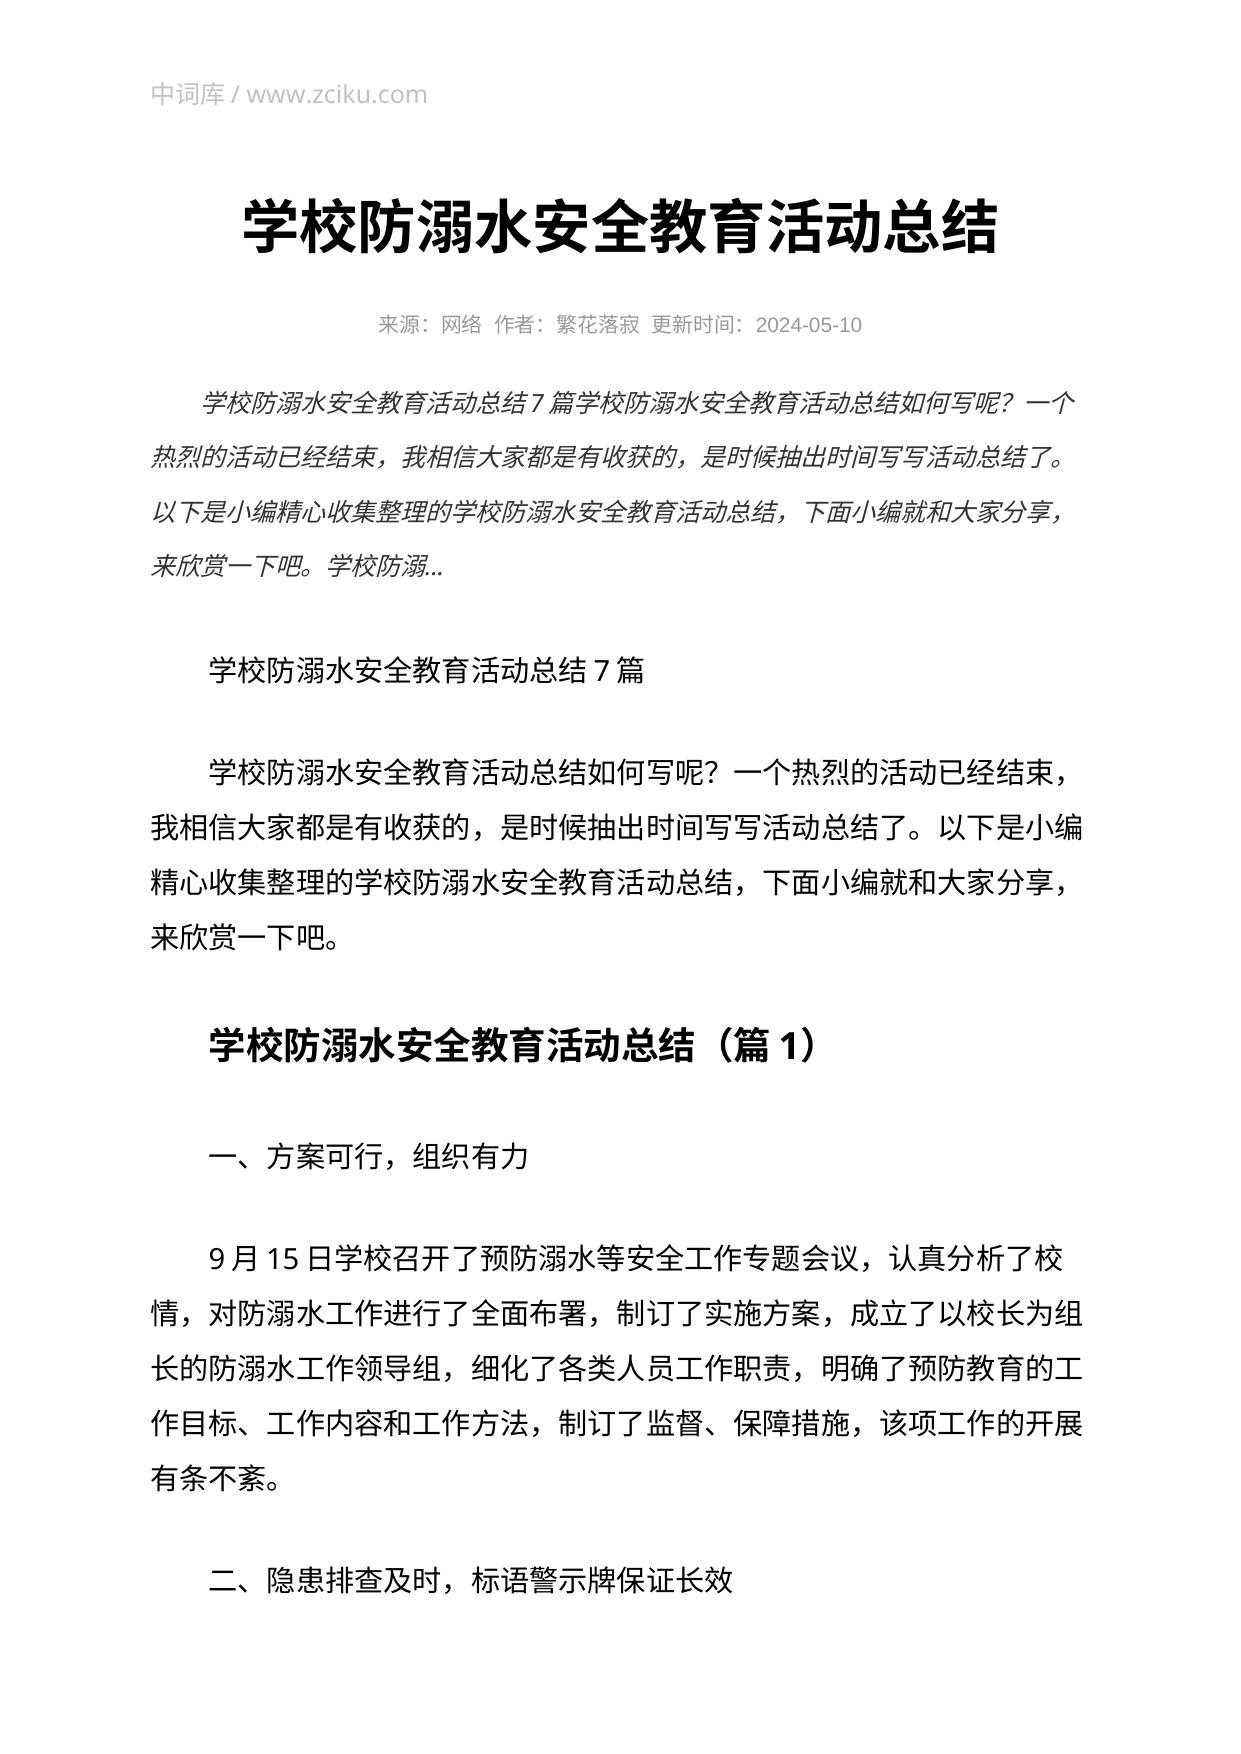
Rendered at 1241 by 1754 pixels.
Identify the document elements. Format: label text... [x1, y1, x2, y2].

text 学校防溺水安全教育活动总结如何写呢？一个热烈的活动已经结束，我相信大家都是有收获的，是时候抽出时间写写活动总结了。以下是小编精心收集整理的学校防溺水安全教育活动总结，下面小编就和大家分享，来欣赏一下吧。 [150, 750, 1090, 957]
text 学校防溺水安全教育活动总结7篇学校防溺水安全教育活动总结如何写呢？一个热烈的活动已经结束，我相信大家都是有收获的，是时候抽出时间写写活动总结了。以下是小编精心收集整理的学校防溺水安全教育活动总结，下面小编就和大家分享，来欣赏一下吧。学校防溺... [150, 383, 1090, 583]
text 来源：网络 作者：繁花落寂 更新时间：2024-05-10 [150, 313, 1090, 337]
text 一、方案可行，组织有力 [150, 1134, 1090, 1176]
subtitle 学校防溺水安全教育活动总结 [150, 181, 1090, 266]
text 学校防溺水安全教育活动总结7篇 [150, 648, 1090, 690]
text 学校防溺水安全教育活动总结（篇1） [150, 1016, 1090, 1071]
text 9月15日学校召开了预防溺水等安全工作专题会议，认真分析了校情，对防溺水工作进行了全面布署，制订了实施方案，成立了以校长为组长的防溺水工作领导组，细化了各类人员工作职责，明确了预防教育的工作目标、工作内容和工作方法，制订了监督、保障措施，该项工作的开展有条不紊。 [150, 1236, 1090, 1498]
text 二、隐患排查及时，标语警示牌保证长效 [150, 1557, 1090, 1599]
